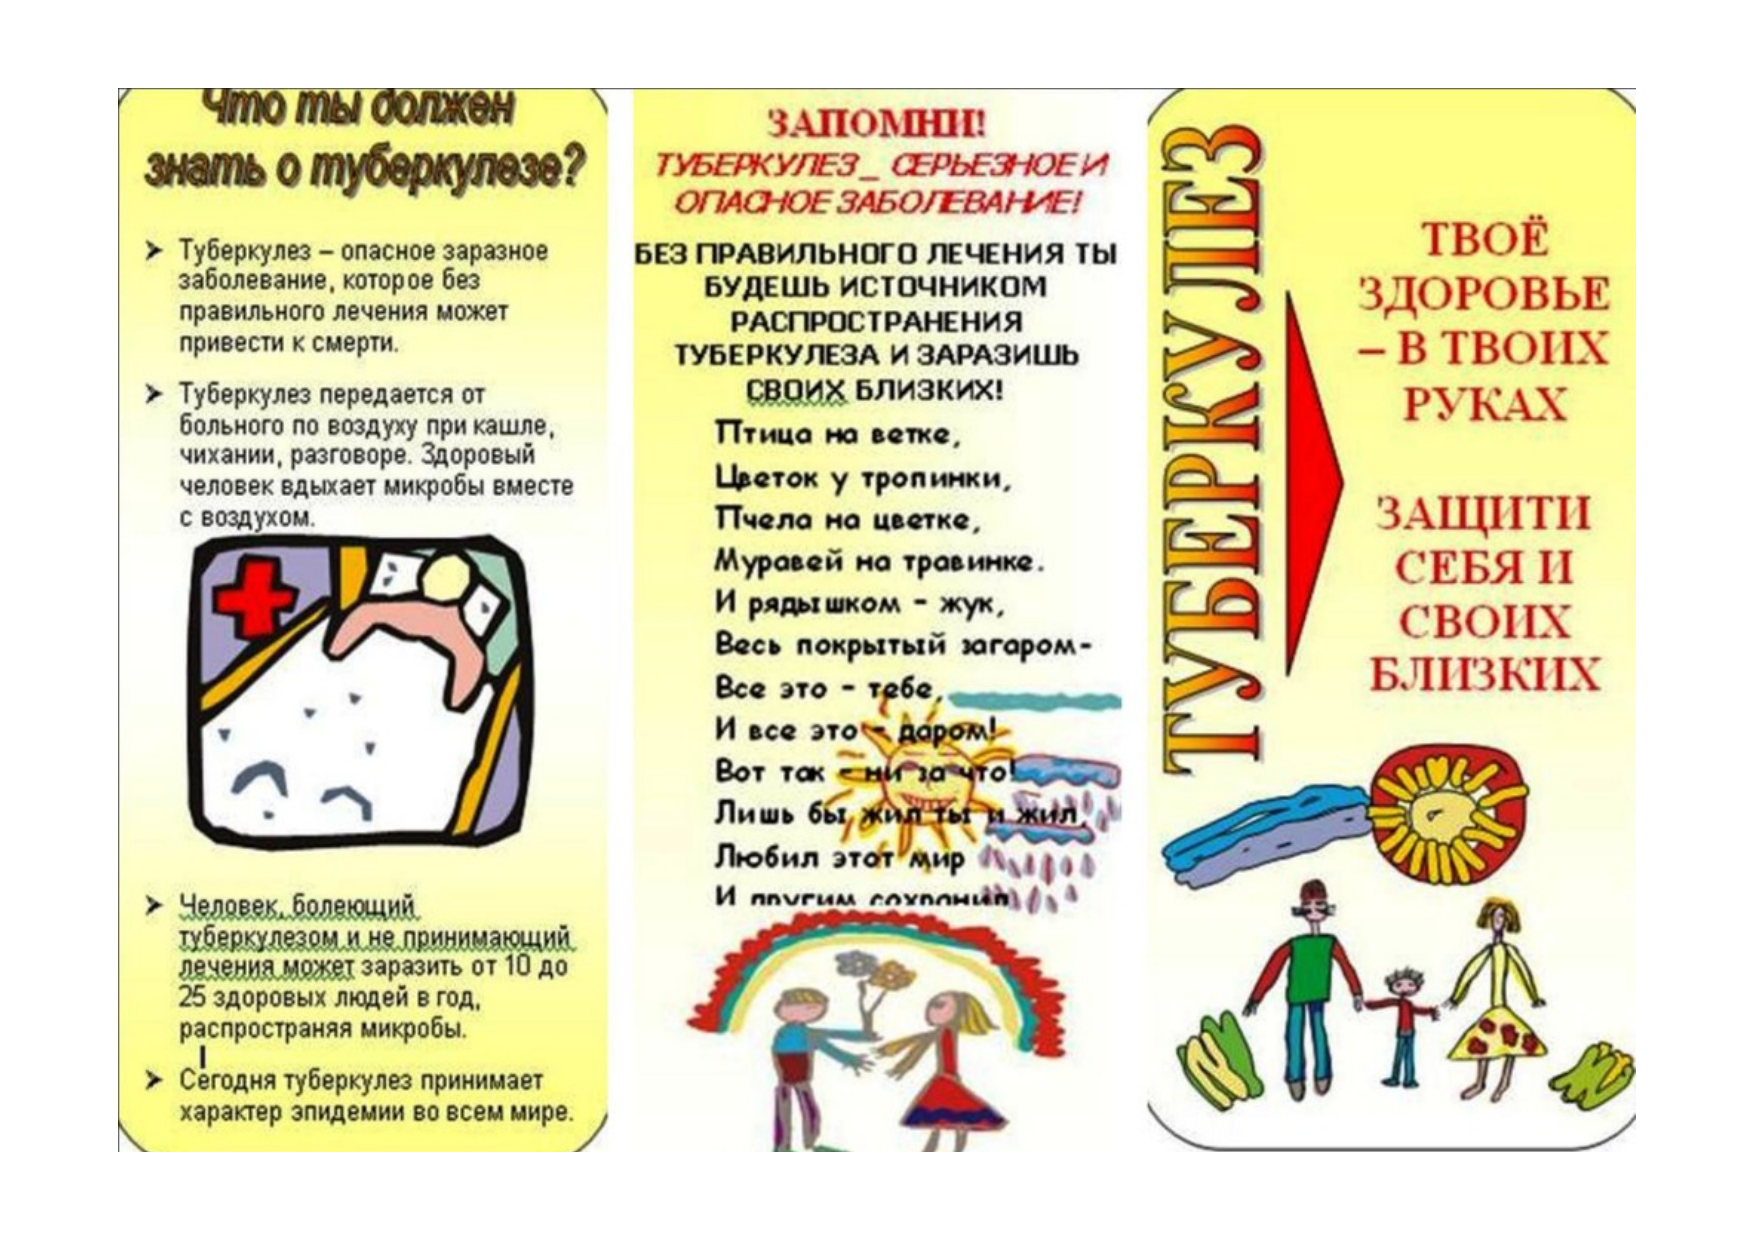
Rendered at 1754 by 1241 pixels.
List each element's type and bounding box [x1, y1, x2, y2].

picture [118, 88, 1636, 1152]
